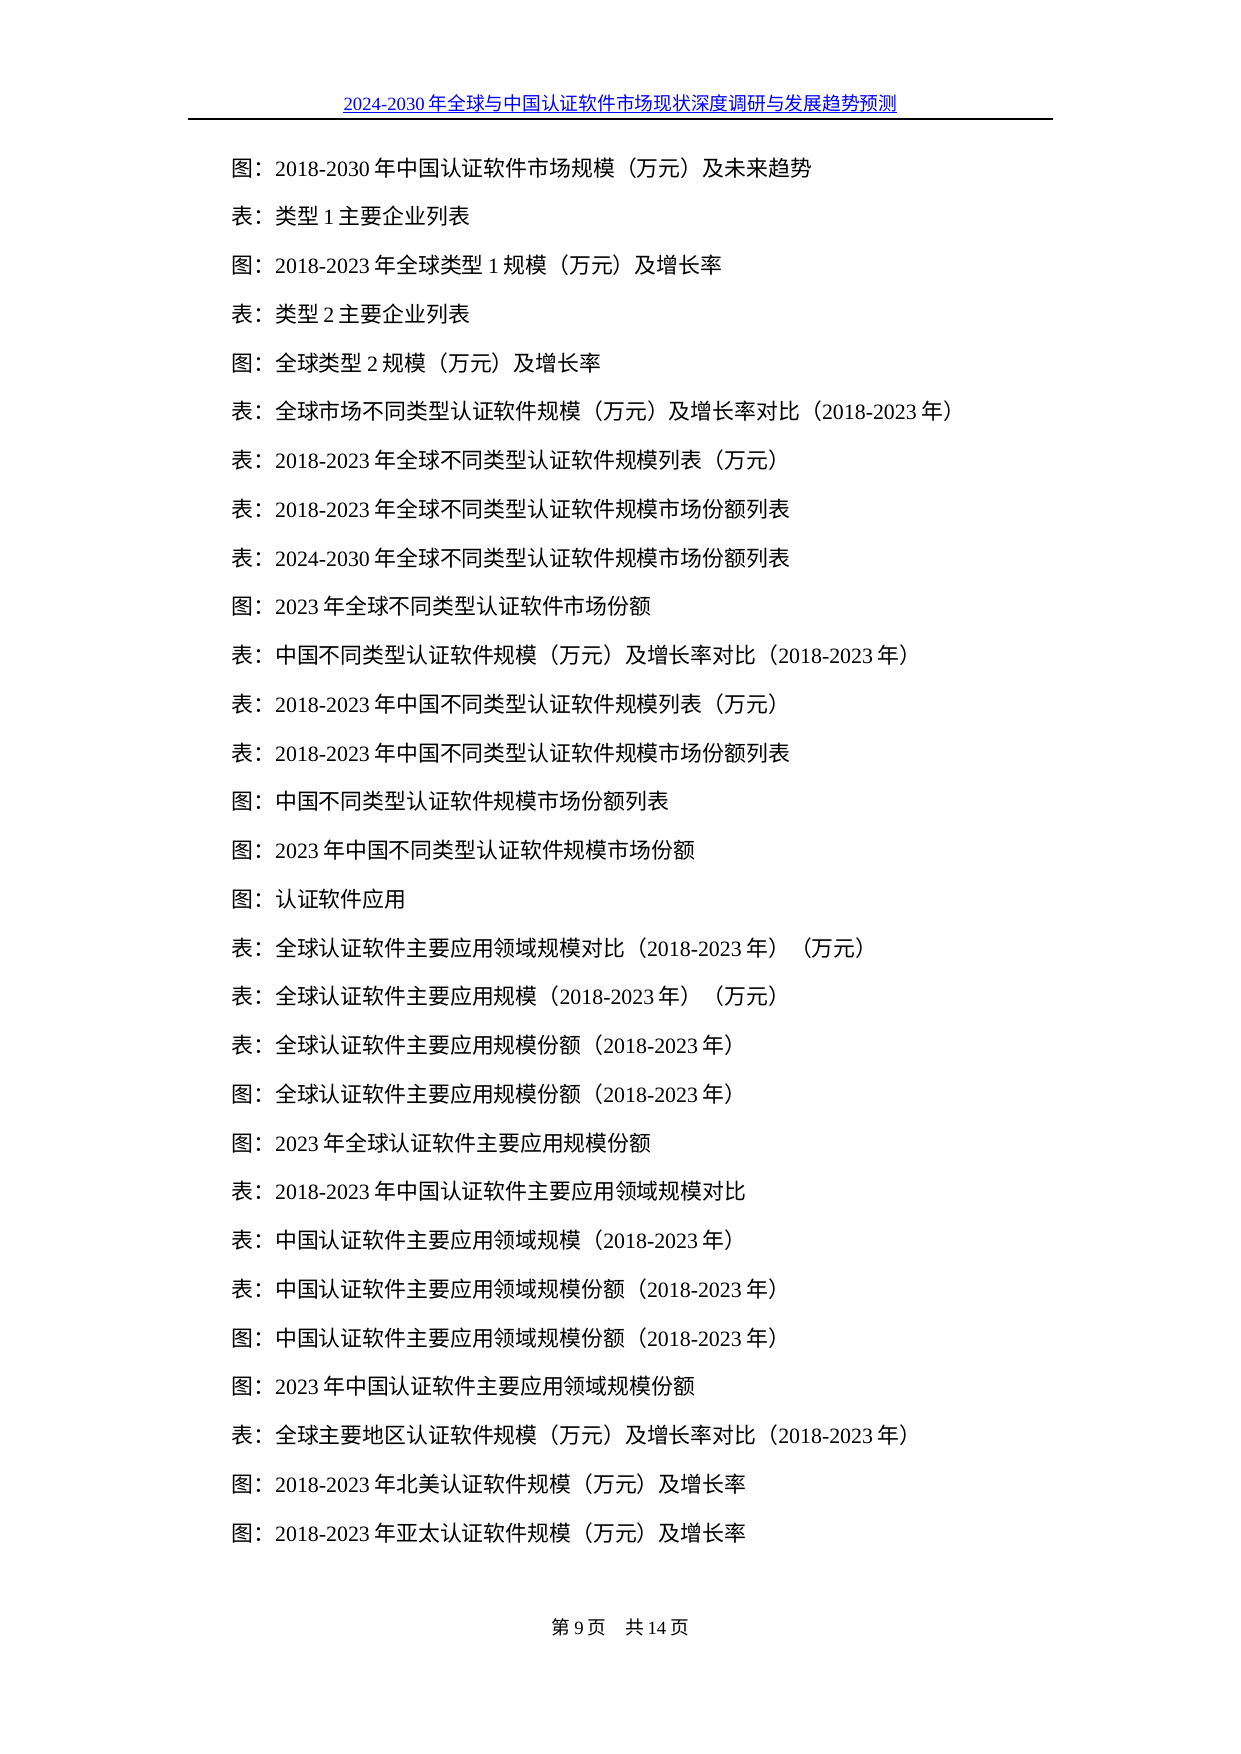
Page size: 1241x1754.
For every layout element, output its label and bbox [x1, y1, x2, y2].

text [187, 150, 1053, 1548]
